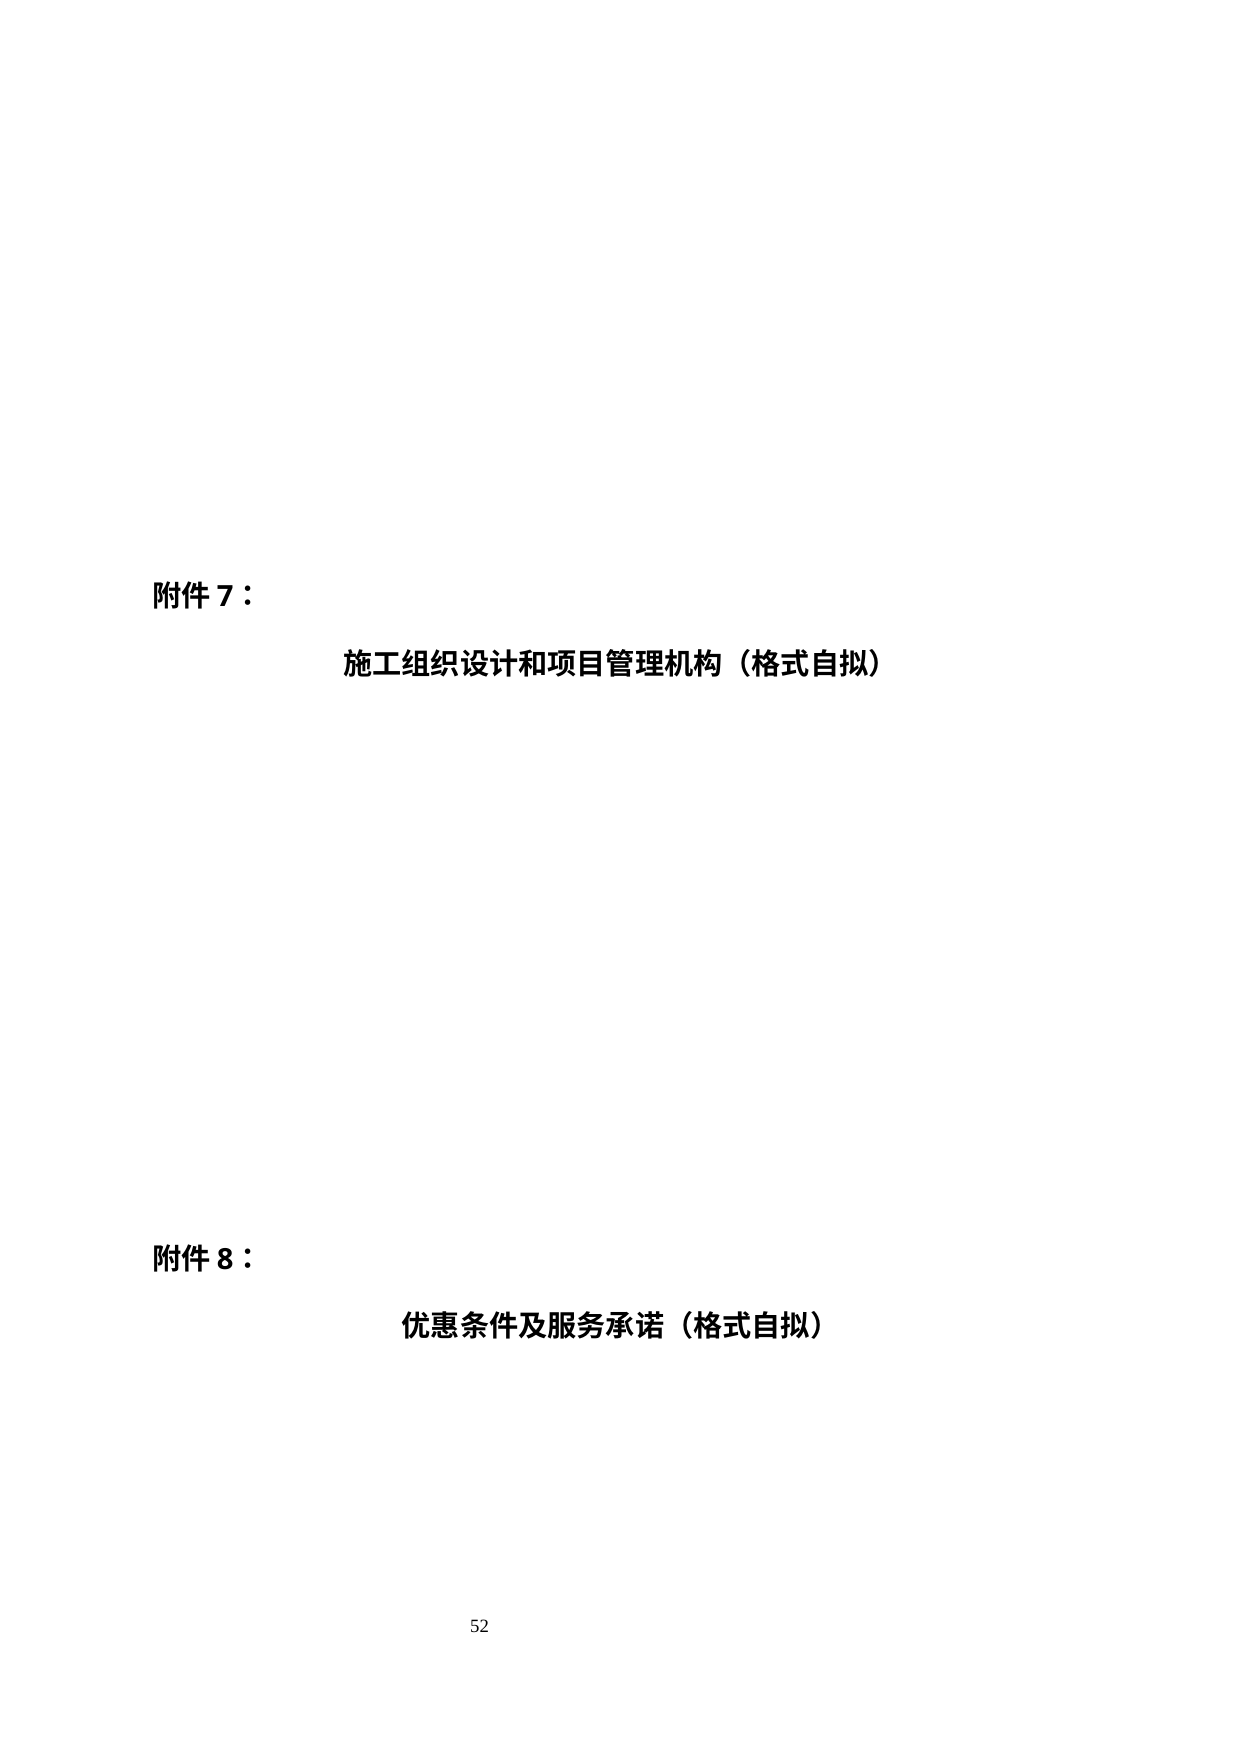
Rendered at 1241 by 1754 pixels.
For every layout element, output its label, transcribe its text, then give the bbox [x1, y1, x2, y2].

text 优惠条件及服务承诺（格式自拟） [152, 1291, 1088, 1357]
text 附件8： [152, 1225, 1088, 1291]
text 附件7： [152, 562, 1088, 628]
text 施工组织设计和项目管理机构（格式自拟） [152, 628, 1088, 695]
